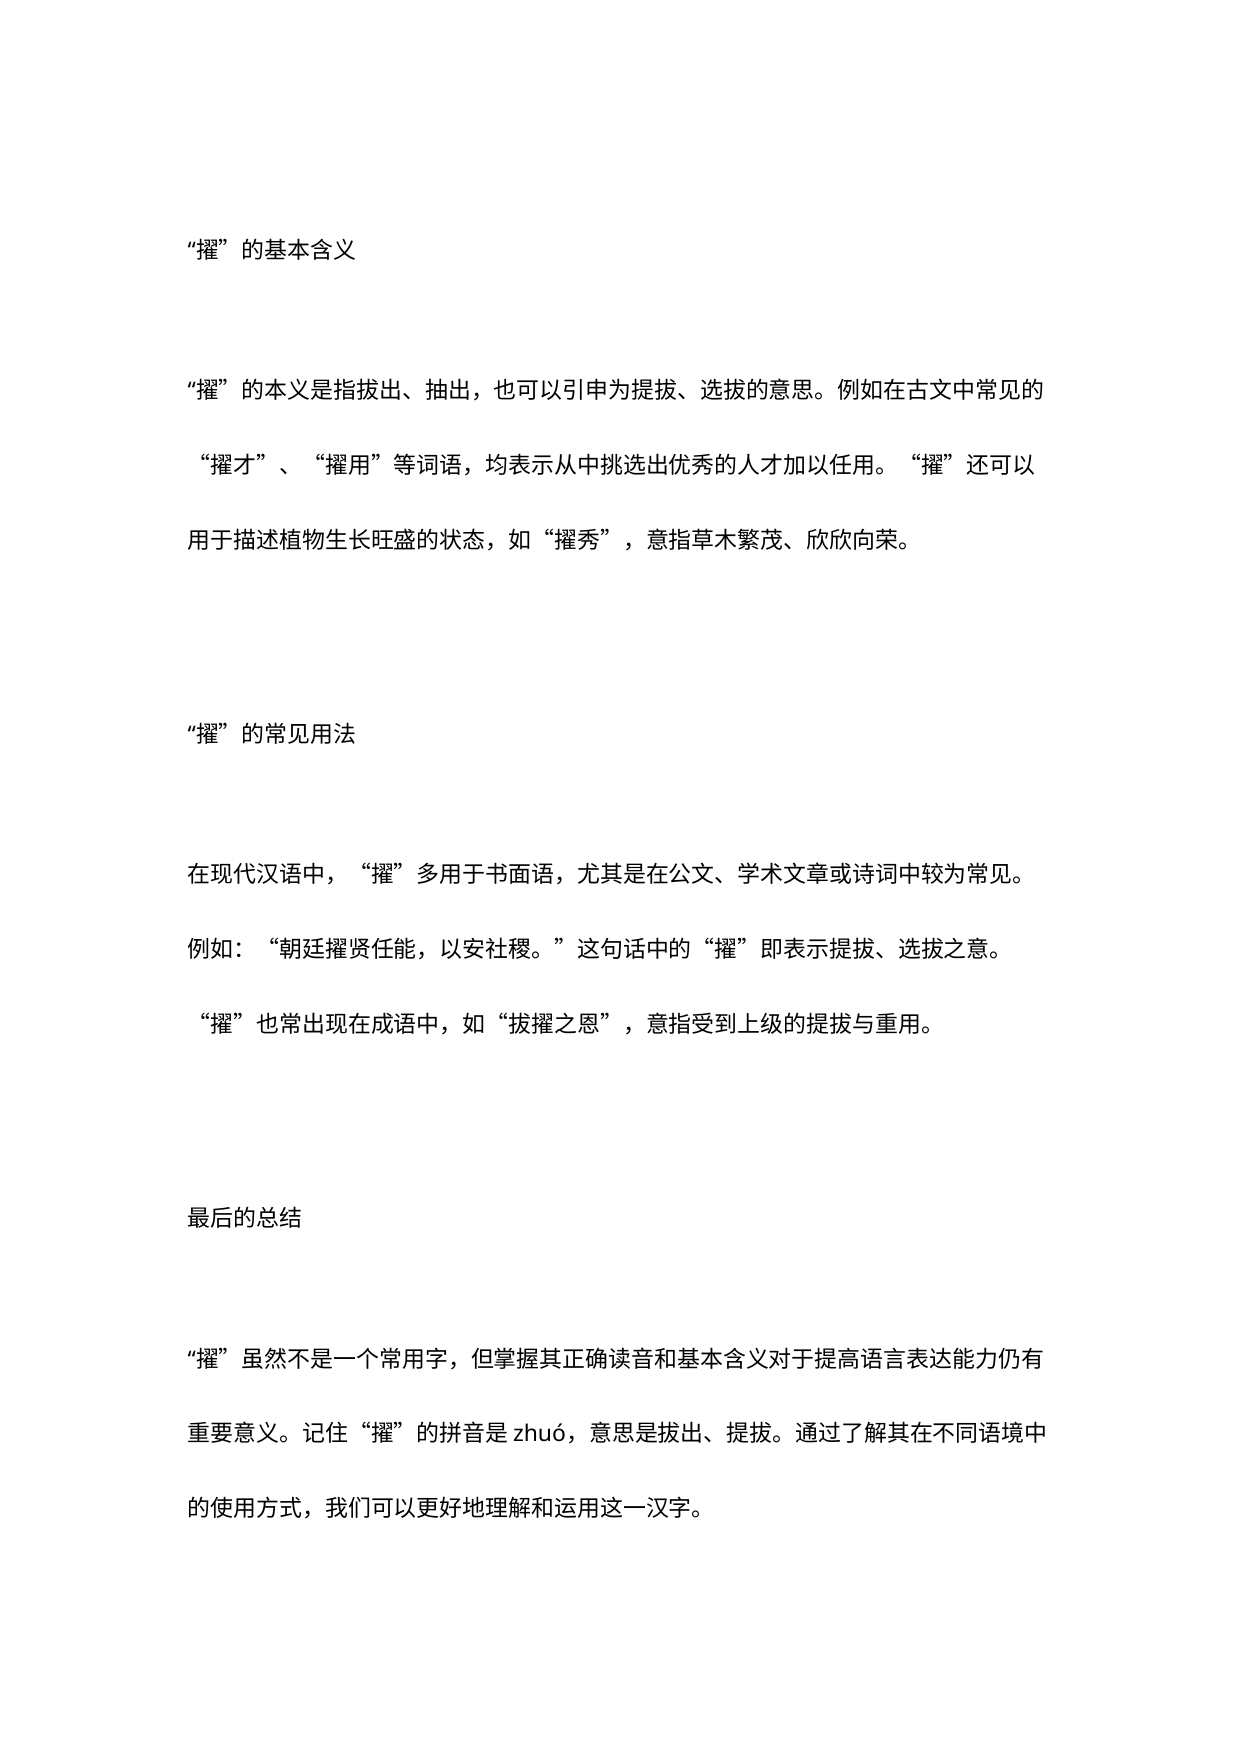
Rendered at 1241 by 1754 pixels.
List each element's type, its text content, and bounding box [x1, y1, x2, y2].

text “擢”的基本含义 [187, 216, 1053, 281]
text “擢”的常见用法 [187, 700, 1053, 765]
text “擢”虽然不是一个常用字，但掌握其正确读音和基本含义对于提高语言表达能力仍有重要意义。记住“擢”的拼音是zhuó，意思是拔出、提拔。通过了解其在不同语境中的使用方式，我们可以更好地理解和运用这一汉字。 [187, 1324, 1053, 1539]
text 在现代汉语中，“擢”多用于书面语，尤其是在公文、学术文章或诗词中较为常见。例如：“朝廷擢贤任能，以安社稷。”这句话中的“擢”即表示提拔、选拔之意。“擢”也常出现在成语中，如“拔擢之恩”，意指受到上级的提拔与重用。 [187, 841, 1053, 1055]
text 最后的总结 [187, 1184, 1053, 1249]
text “擢”的本义是指拔出、抽出，也可以引申为提拔、选拔的意思。例如在古文中常见的“擢才”、“擢用”等词语，均表示从中挑选出优秀的人才加以任用。“擢”还可以用于描述植物生长旺盛的状态，如“擢秀”，意指草木繁茂、欣欣向荣。 [187, 356, 1053, 571]
